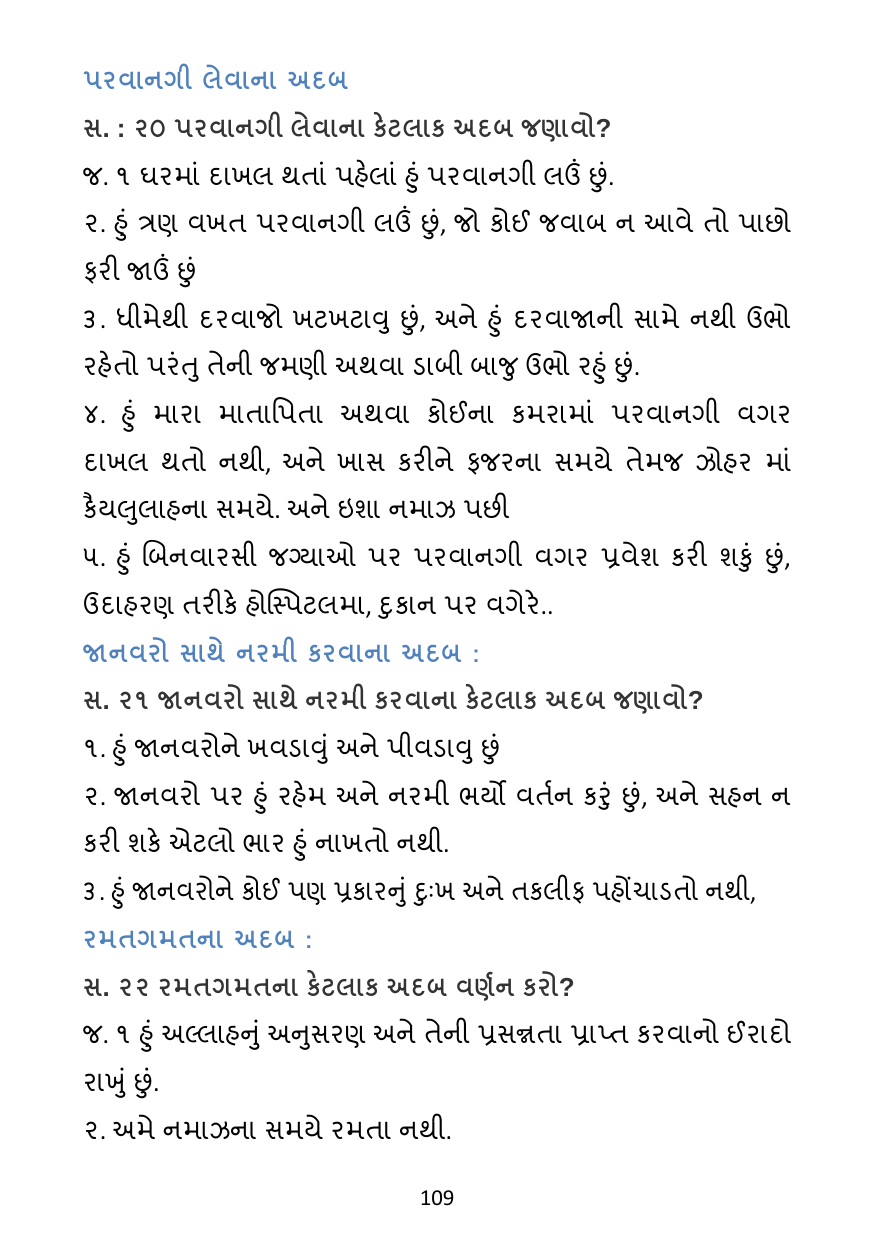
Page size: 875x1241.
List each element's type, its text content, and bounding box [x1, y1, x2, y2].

subtitle પરવાનગી લેવાના અદબ [83, 59, 791, 107]
text ૩. ધીમેથી દરવાજો ખટખટાવુ છું, અને હું દરવાજાની સામે નથી ઉભો રહેતો પરંતુ તેની જમણી અથવા ડાબી બાજુ ઉભો રહું છું. [83, 298, 791, 393]
subtitle સ. : ૨૦ પરવાનગી લેવાના કેટલાક અદબ જણાવો? [83, 107, 791, 154]
text ૨. હું ત્રણ વખત પરવાનગી લઉં છું, જો કોઈ જવાબ ન આવે તો પાછો ફરી જાઉં છું [83, 202, 791, 298]
subtitle જાનવરો સાથે નરમી કરવાના અદબ : [83, 632, 791, 679]
text ૧. હું જાનવરોને ખવડાવું અને પીવડાવુ છું [83, 727, 791, 775]
text ૩. હું જાનવરોને કોઈ પણ પ્રકારનું દુઃખ અને તકલીફ પહોંચાડતો નથી, [83, 870, 791, 918]
text ૨. જાનવરો પર હું રહેમ અને નરમી ભર્યો વર્તન કરું છું, અને સહન ન કરી શકે એટલો ભાર હું નાખતો નથી. [83, 775, 791, 870]
subtitle રમતગમતના અદબ : [83, 918, 791, 966]
text ૨. અમે નમાઝના સમયે રમતા નથી. [83, 1109, 791, 1156]
text જ. ૧ હું અલ્લાહનું અનુસરણ અને તેની પ્રસન્નતા પ્રાપ્ત કરવાનો ઈરાદો રાખું છું. [83, 1013, 791, 1109]
subtitle સ. ૨૨ રમતગમતના કેટલાક અદબ વર્ણન કરો? [83, 966, 791, 1013]
subtitle સ. ૨૧ જાનવરો સાથે નરમી કરવાના કેટલાક અદબ જણાવો? [83, 679, 791, 727]
text ૪. હું મારા માતાપિતા અથવા કોઈના કમરામાં પરવાનગી વગર દાખલ થતો નથી, અને ખાસ કરીને ફજરના સમયે તેમજ ઝોહર માં કૈયલુલાહના સમયે. અને ઇશા નમાઝ પછી [83, 393, 791, 536]
text જ. ૧ ઘરમાં દાખલ થતાં પહેલાં હું પરવાનગી લઉં છું. [83, 154, 791, 202]
text ૫. હું બિનવારસી જગ્યાઓ પર પરવાનગી વગર પ્રવેશ કરી શકું છું, ઉદાહરણ તરીકે હોસ્પિટલમા, દુકાન પર વગેરે.. [83, 536, 791, 632]
